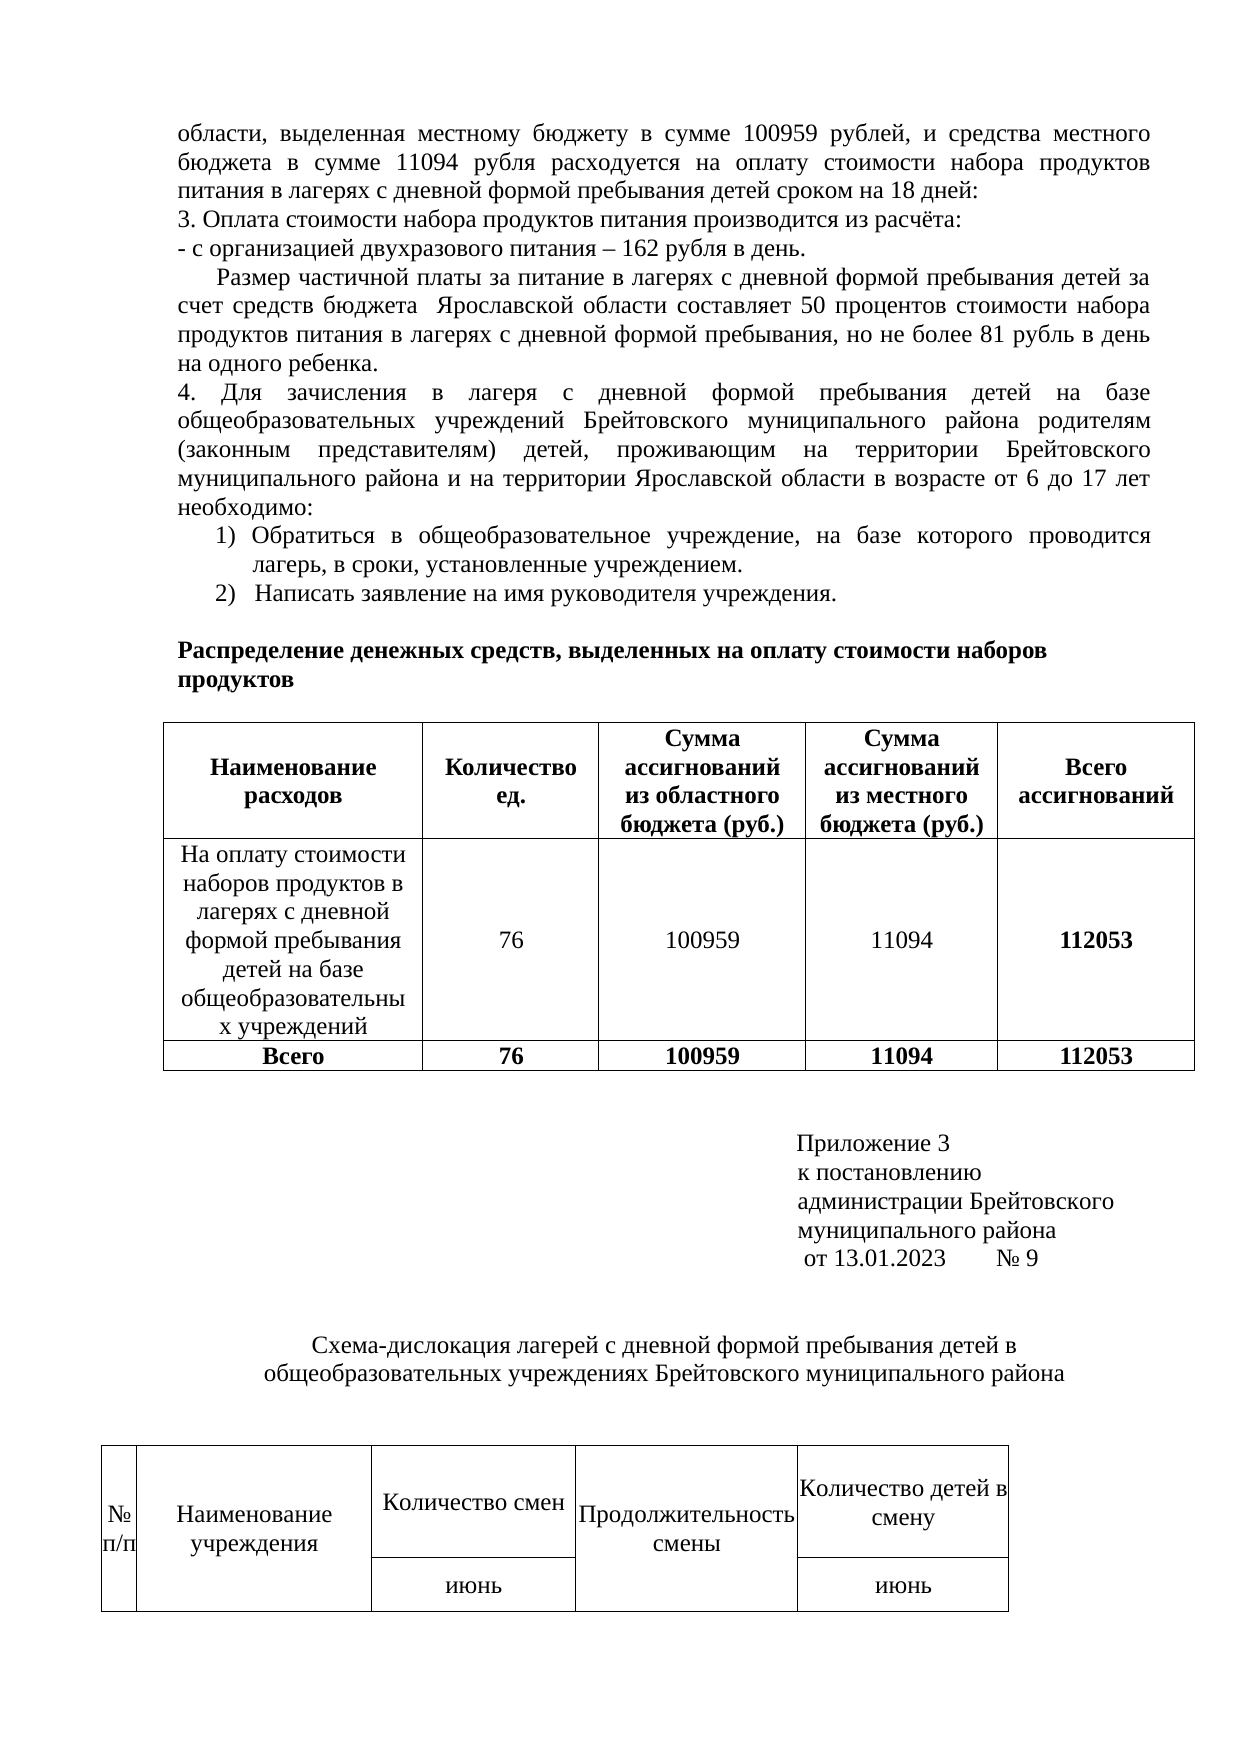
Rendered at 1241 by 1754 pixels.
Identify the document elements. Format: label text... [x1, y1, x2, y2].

table_cell 112053 [998, 1041, 1194, 1070]
text общеобразовательных учреждениях Брейтовского муниципального района [177, 1358, 1152, 1387]
table_cell На оплату стоимости наборов продуктов в лагерях с дневной формой пребывания детей на базе общеобразовательных учреждений [164, 839, 422, 1040]
text от 13.01.2023 № 9 [797, 1243, 1152, 1272]
table_cell июнь [798, 1558, 1008, 1611]
table_cell 76 [423, 1041, 598, 1070]
table_cell Всего [164, 1041, 422, 1070]
table_header Сумма ассигнований из местного бюджета (руб.) [806, 723, 997, 838]
table_header Количество ед. [423, 723, 598, 838]
text 3. Оплата стоимости набора продуктов питания производится из расчёта: [177, 204, 1152, 233]
table_cell 100959 [599, 1041, 805, 1070]
text к постановлению администрации Брейтовского муниципального района [797, 1157, 1152, 1243]
table_cell 112053 [998, 839, 1194, 1040]
text Размер частичной платы за питание в лагерях с дневной формой пребывания детей за счет средств бюджета Ярославской области составляет 50 процентов стоимости набора продуктов питания в лагерях с дневной формой пребывания, но не более 81 рубль в день на одного ребенка. [177, 262, 1152, 377]
table_cell 11094 [806, 1041, 997, 1070]
text Приложение 3 [177, 1128, 1152, 1157]
table_cell июнь [372, 1558, 575, 1611]
table_cell 76 [423, 839, 598, 1040]
table_header Продолжительность смены [576, 1446, 797, 1611]
table_header Всего ассигнований [998, 723, 1194, 838]
text 4. Для зачисления в лагеря с дневной формой пребывания детей на базе общеобразовательных учреждений Брейтовского муниципального района родителям (законным представителям) детей, проживающим на территории Брейтовского муниципального района и на территории Ярославской области в возрасте от 6 до 17 лет необходимо: [177, 377, 1152, 521]
table_header Наименование учреждения [137, 1446, 371, 1611]
text - с организацией двухразового питания – 162 рубля в день. [177, 233, 1152, 262]
table_header Количество детей в смену [798, 1446, 1008, 1557]
text Распределение денежных средств, выделенных на оплату стоимости наборов продуктов [177, 636, 1152, 693]
text 2) Написать заявление на имя руководителя учреждения. [215, 578, 1152, 607]
table_header Наименование расходов [164, 723, 422, 838]
table_header № п/п [102, 1446, 136, 1611]
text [177, 118, 1152, 204]
text 1) Обратиться в общеобразовательное учреждение, на базе которого проводится лагерь, в сроки, установленные учреждением. [215, 521, 1152, 578]
table_cell 100959 [599, 839, 805, 1040]
table_header Количество смен [372, 1446, 575, 1557]
table_cell 11094 [806, 839, 997, 1040]
table_header Сумма ассигнований из областного бюджета (руб.) [599, 723, 805, 838]
text Схема-дислокация лагерей с дневной формой пребывания детей в [177, 1301, 1152, 1358]
